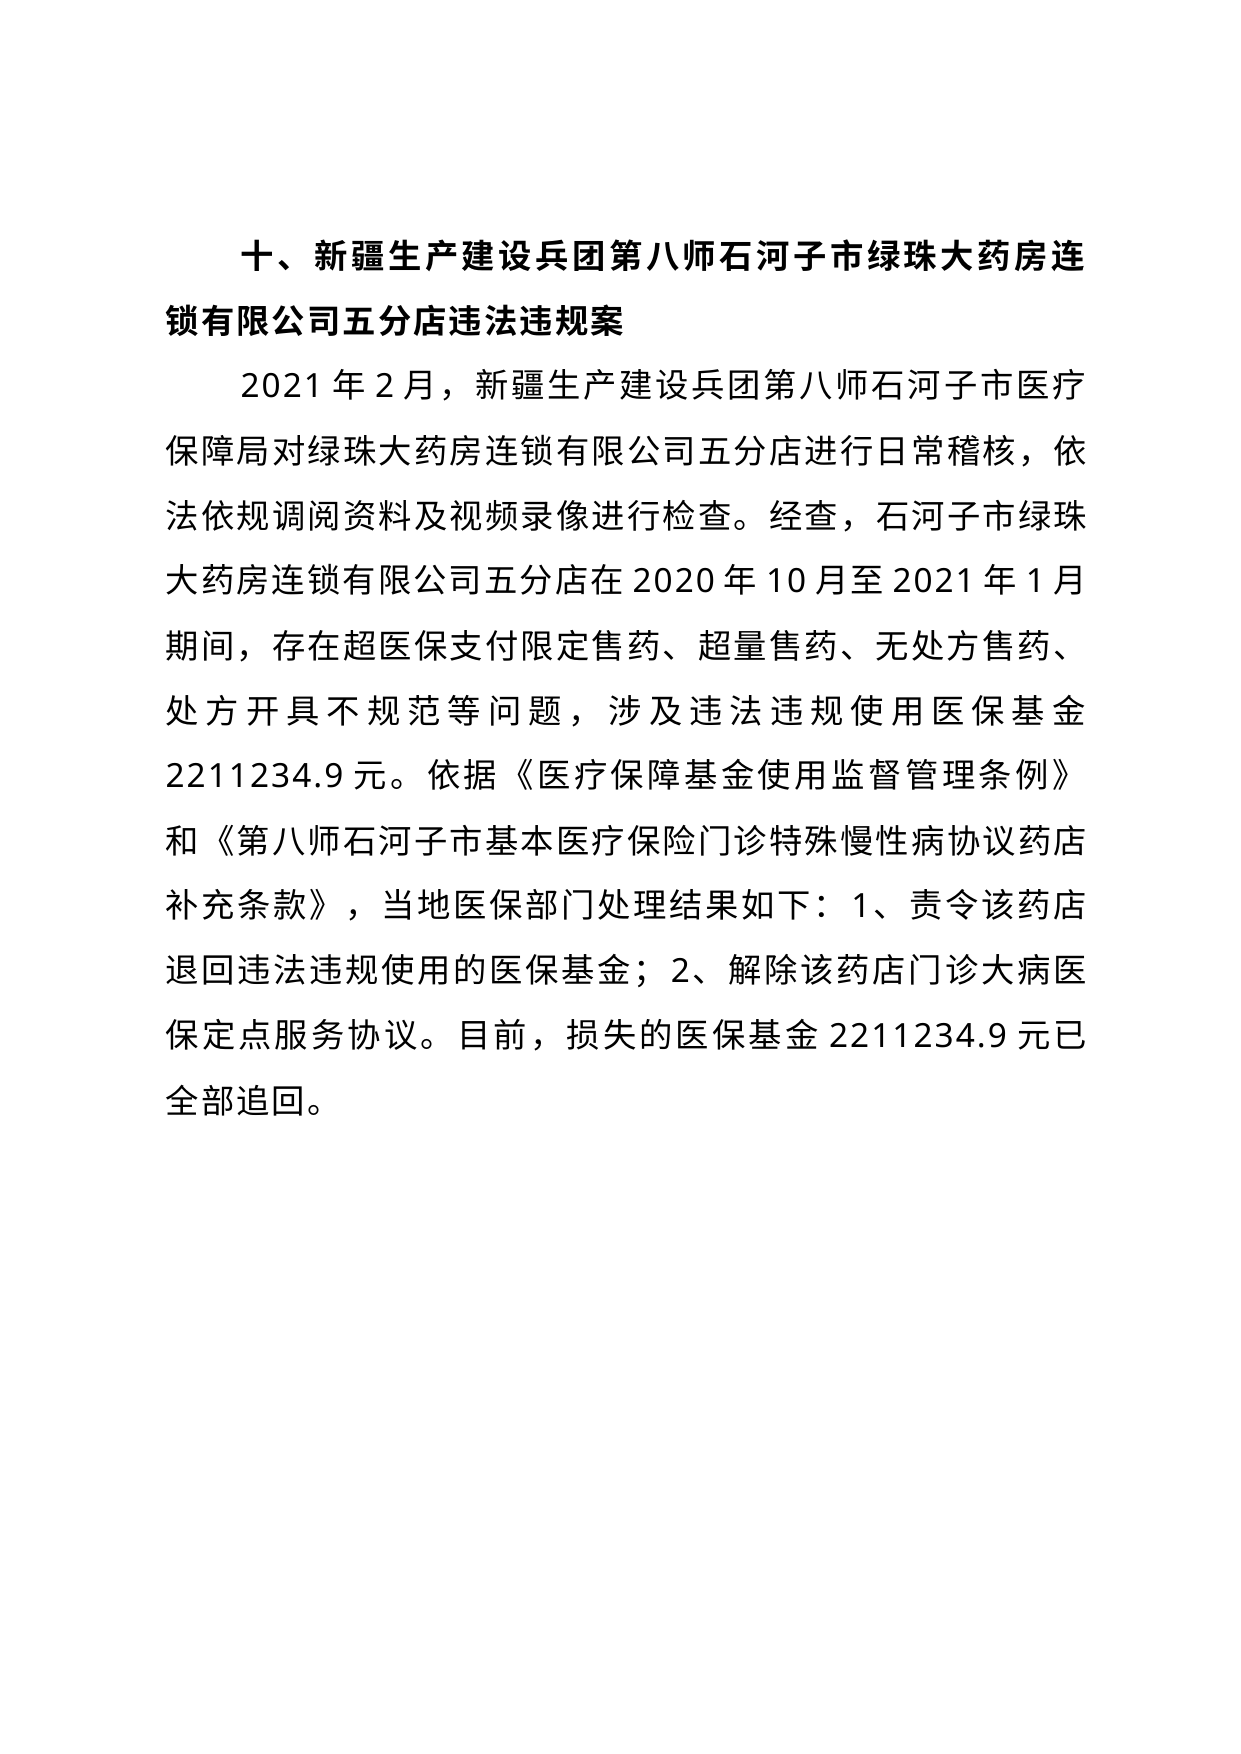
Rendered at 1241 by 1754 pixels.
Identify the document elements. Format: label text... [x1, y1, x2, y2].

text 十、新疆生产建设兵团第八师石河子市绿珠大药房连锁有限公司五分店违法违规案 [165, 221, 1087, 351]
text 2021年2月，新疆生产建设兵团第八师石河子市医疗保障局对绿珠大药房连锁有限公司五分店进行日常稽核，依法依规调阅资料及视频录像进行检查。经查，石河子市绿珠大药房连锁有限公司五分店在2020年10月至2021年1月期间，存在超医保支付限定售药、超量售药、无处方售药、处方开具不规范等问题，涉及违法违规使用医保基金2211234.9元。依据《医疗保障基金使用监督管理条例》和《第八师石河子市基本医疗保险门诊特殊慢性病协议药店补充条款》，当地医保部门处理结果如下：1、责令该药店退回违法违规使用的医保基金；2、解除该药店门诊大病医保定点服务协议。目前，损失的医保基金2211234.9元已全部追回。 [165, 351, 1087, 1131]
